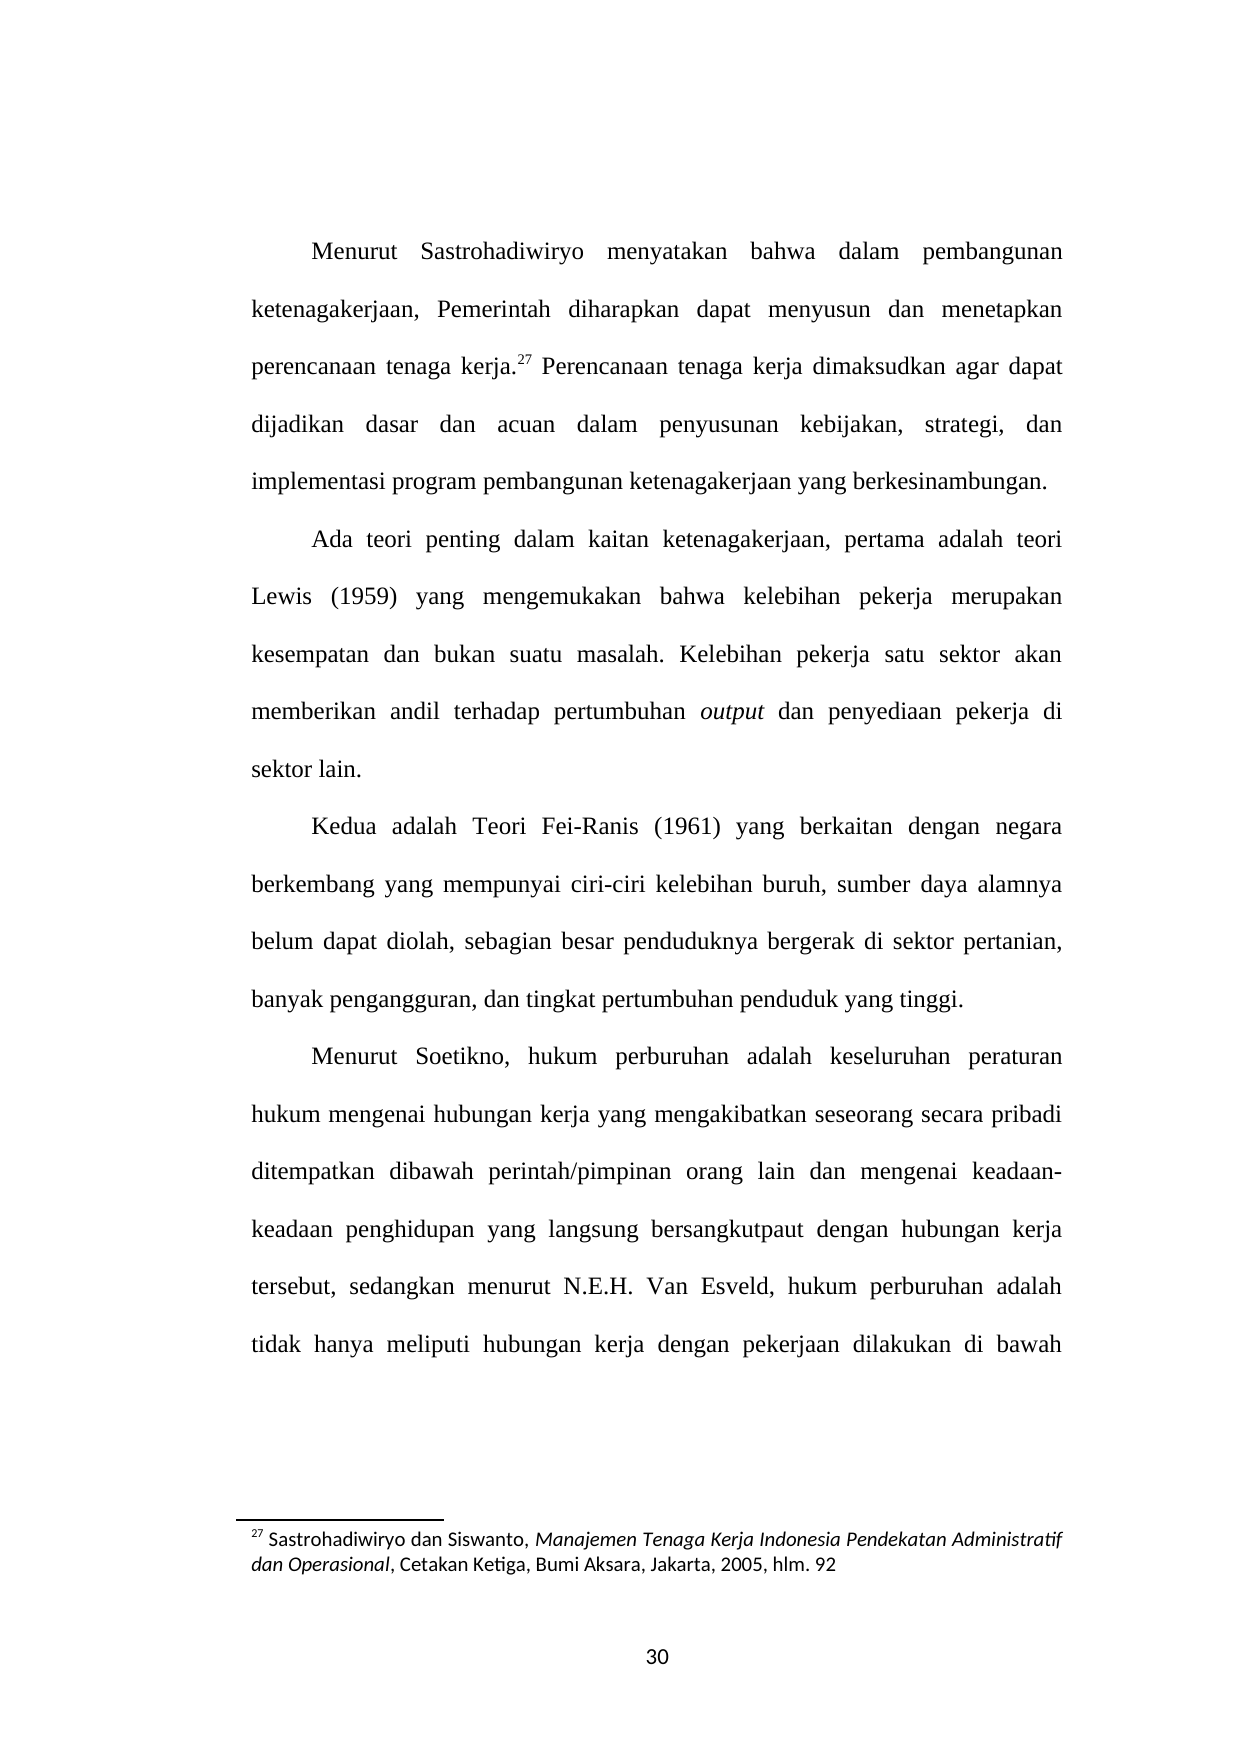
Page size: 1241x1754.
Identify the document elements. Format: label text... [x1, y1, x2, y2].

list Menurut Sastrohadiwiryo menyatakan bahwa dalam pembangunan ketenagakerjaan, Pemerintah diharapkan dapat menyusun dan menetapkan perencanaan tenaga kerja. Perencanaan tenaga kerja dimaksudkan agar dapat dijadikan dasar dan acuan dalam penyusunan kebijakan, strategi, dan implementasi program pembangunan ketenagakerjaan yang berkesinambungan. [251, 236, 1063, 495]
list Ada teori penting dalam kaitan ketenagakerjaan, pertama adalah teori Lewis (1959) yang mengemukakan bahwa kelebihan pekerja merupakan kesempatan dan bukan suatu masalah. Kelebihan pekerja satu sektor akan memberikan andil terhadap pertumbuhan output dan penyediaan pekerja di sektor lain. [251, 524, 1063, 782]
list Kedua adalah Teori Fei-Ranis (1961) yang berkaitan dengan negara berkembang yang mempunyai ciri-ciri kelebihan buruh, sumber daya alamnya belum dapat diolah, sebagian besar penduduknya bergerak di sektor pertanian, banyak pengangguran, dan tingkat pertumbuhan penduduk yang tinggi. [251, 811, 1063, 1012]
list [251, 1041, 1063, 1357]
